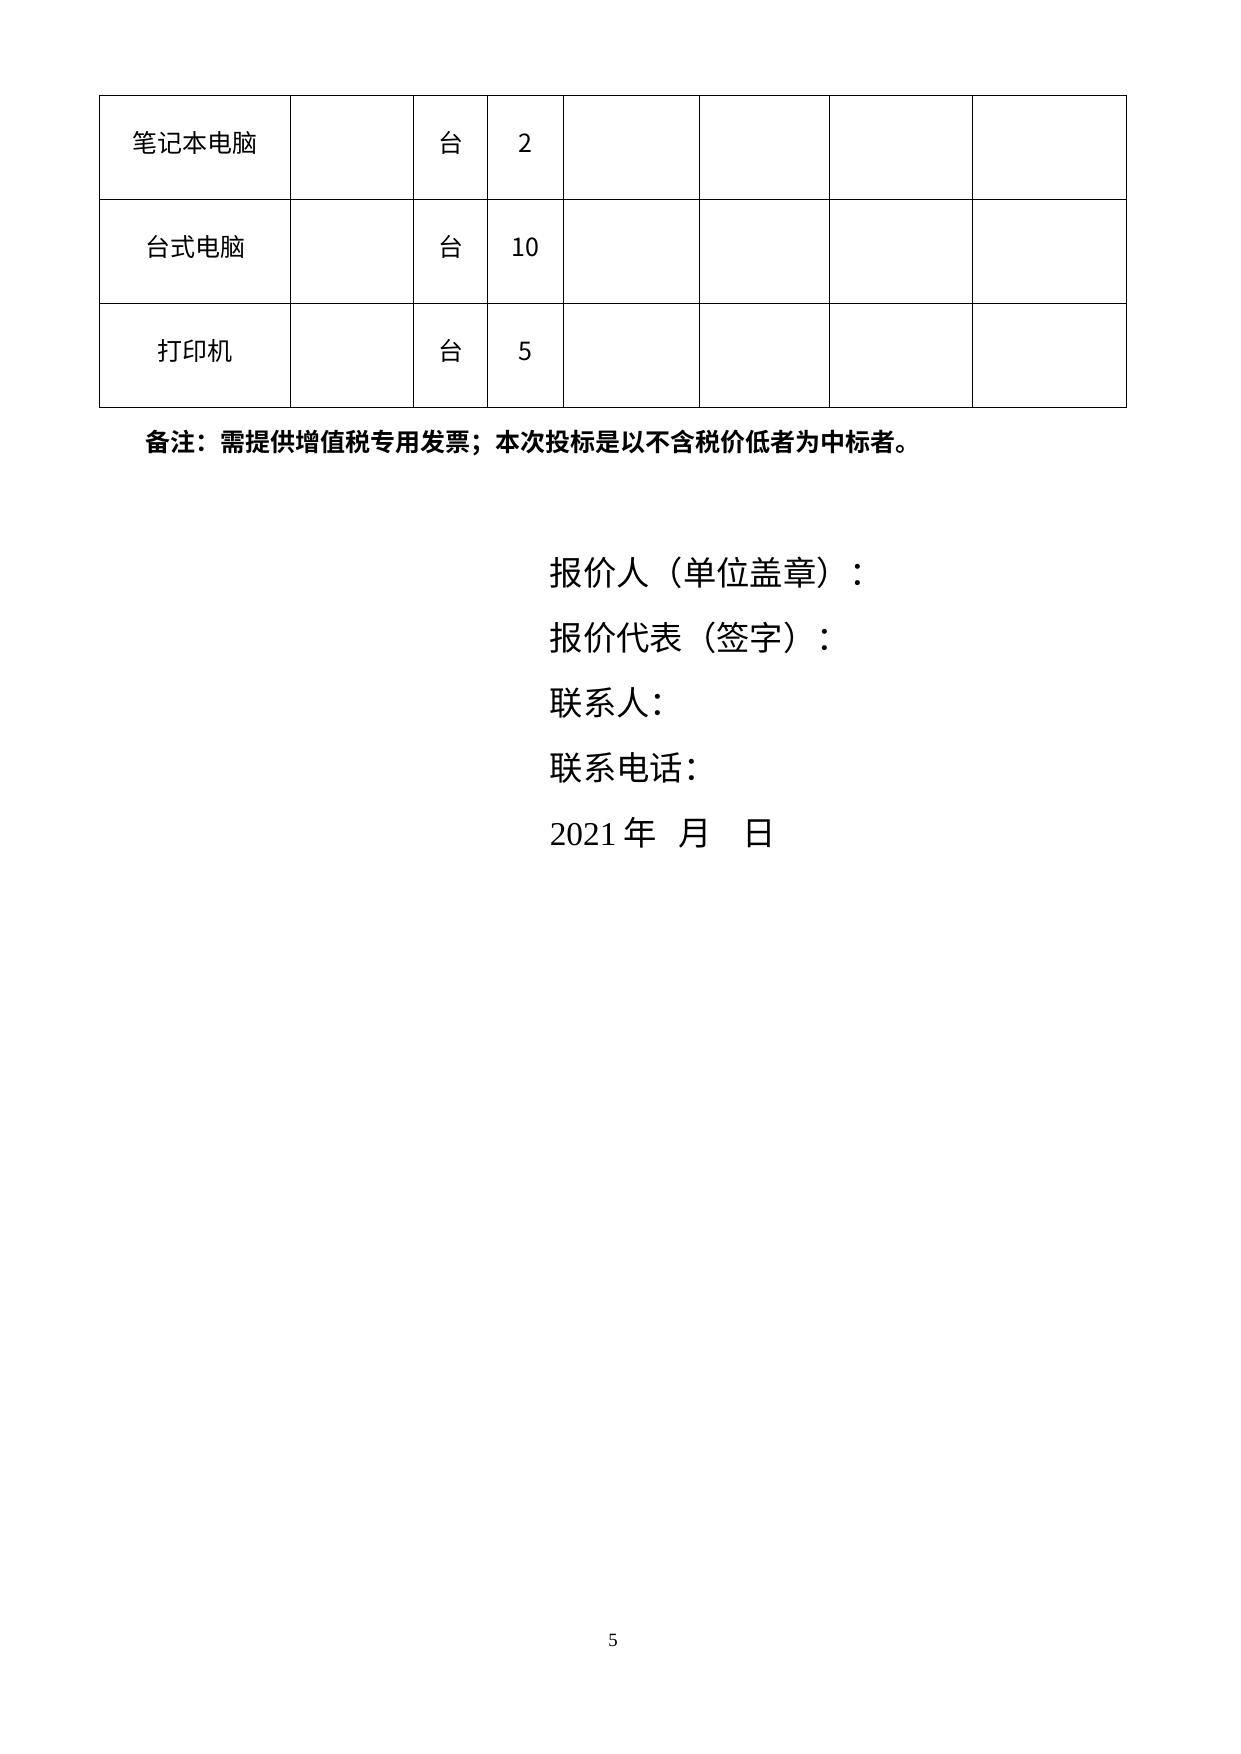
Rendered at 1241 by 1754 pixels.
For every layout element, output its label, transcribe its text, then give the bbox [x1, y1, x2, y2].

table_cell [700, 96, 829, 199]
table_cell 5 [488, 304, 563, 407]
table_cell [291, 304, 413, 407]
text 2021年 月 日 [133, 798, 1093, 863]
table_cell [973, 304, 1126, 407]
table_cell 打印机 [100, 304, 290, 407]
text 备注：需提供增值税专用发票；本次投标是以不含税价低者为中标者。 [133, 408, 1093, 473]
text 报价代表（签字）： [133, 603, 1093, 668]
table_cell [830, 200, 972, 303]
table_cell [830, 304, 972, 407]
table_cell 笔记本电脑 [100, 96, 290, 199]
table_cell 台式电脑 [100, 200, 290, 303]
table_cell [700, 304, 829, 407]
table_cell 10 [488, 200, 563, 303]
table_cell 2 [488, 96, 563, 199]
table_cell [700, 200, 829, 303]
table_cell 台 [414, 304, 487, 407]
table_cell [564, 200, 699, 303]
text 报价人（单位盖章）： [133, 538, 1093, 603]
table_cell [973, 96, 1126, 199]
text 联系人： [133, 668, 1093, 733]
table_cell 台 [414, 96, 487, 199]
table_cell 台 [414, 200, 487, 303]
table_cell [973, 200, 1126, 303]
text 联系电话： [133, 733, 1093, 798]
table_cell [564, 304, 699, 407]
table_cell [564, 96, 699, 199]
table_cell [830, 96, 972, 199]
table_cell [291, 200, 413, 303]
table_cell [291, 96, 413, 199]
